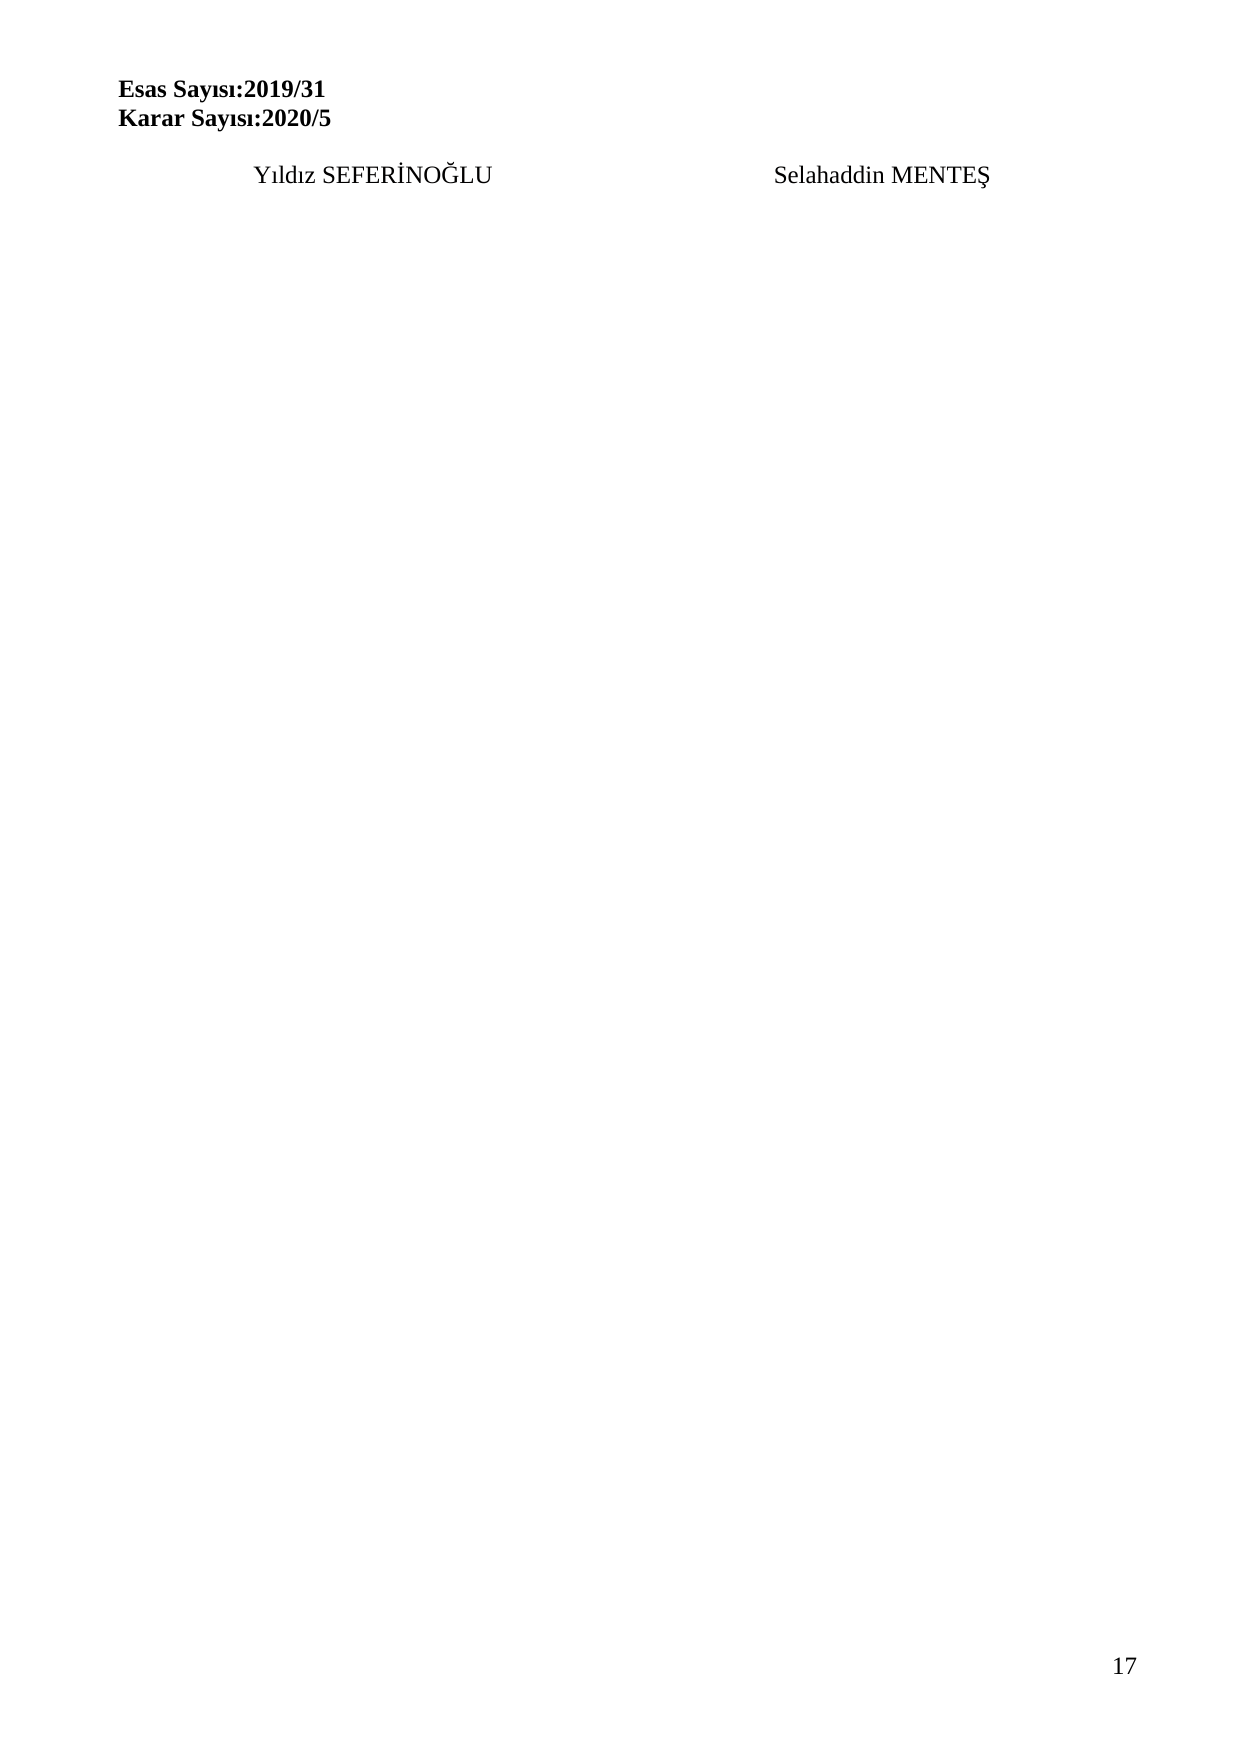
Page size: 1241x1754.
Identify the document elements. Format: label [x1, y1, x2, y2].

table_header [628, 160, 1137, 201]
table_header [118, 160, 627, 201]
